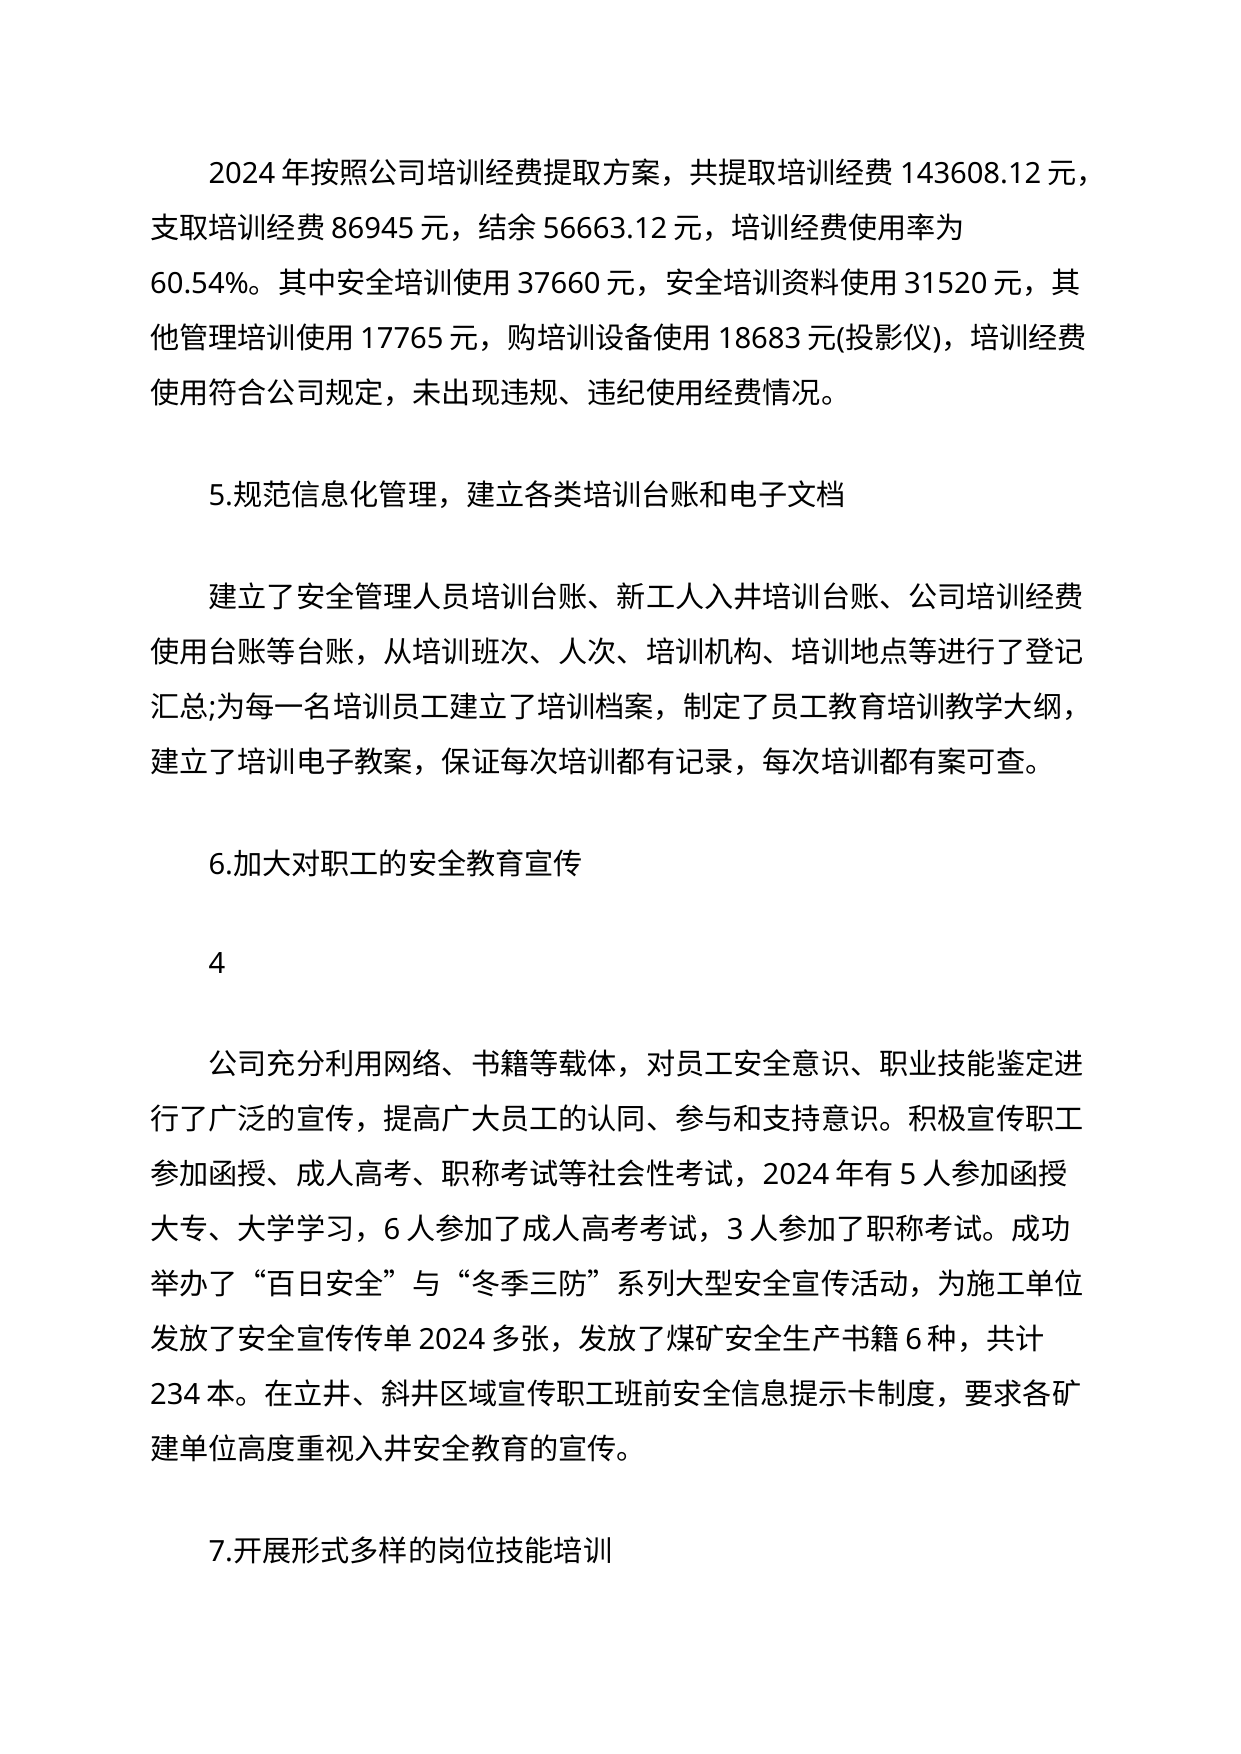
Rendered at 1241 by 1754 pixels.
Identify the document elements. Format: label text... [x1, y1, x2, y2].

text 建立了安全管理人员培训台账、新工人入井培训台账、公司培训经费使用台账等台账，从培训班次、人次、培训机构、培训地点等进行了登记汇总;为每一名培训员工建立了培训档案，制定了员工教育培训教学大纲，建立了培训电子教案，保证每次培训都有记录，每次培训都有案可查。 [150, 574, 1090, 781]
text 5.规范信息化管理，建立各类培训台账和电子文档 [150, 472, 1090, 514]
text 2024年按照公司培训经费提取方案，共提取培训经费 143608.12元，支取培训经费86945元，结余56663.12元，培训经费使用率为60.54%。其中安全培训使用37660元，安全培训资料使用31520元，其他管理培训使用17765元，购培训设备使用18683元(投影仪)，培训经费使用符合公司规定，未出现违规、违纪使用经费情况。 [150, 150, 1090, 412]
text 6.加大对职工的安全教育宣传 [150, 840, 1090, 883]
text 4 [150, 942, 1090, 982]
text 公司充分利用网络、书籍等载体，对员工安全意识、职业技能鉴定进行了广泛的宣传，提高广大员工的认同、参与和支持意识。积极宣传职工参加函授、成人高考、职称考试等社会性考试，2024年有5人参加函授大专、大学学习，6人参加了成人高考考试，3人参加了职称考试。成功举办了“百日安全”与“冬季三防”系列大型安全宣传活动，为施工单位发放了安全宣传传单2024多张，发放了煤矿安全生产书籍6种，共计234本。在立井、斜井区域宣传职工班前安全信息提示卡制度，要求各矿建单位高度重视入井安全教育的宣传。 [150, 1041, 1090, 1468]
text 7.开展形式多样的岗位技能培训 [150, 1527, 1090, 1569]
